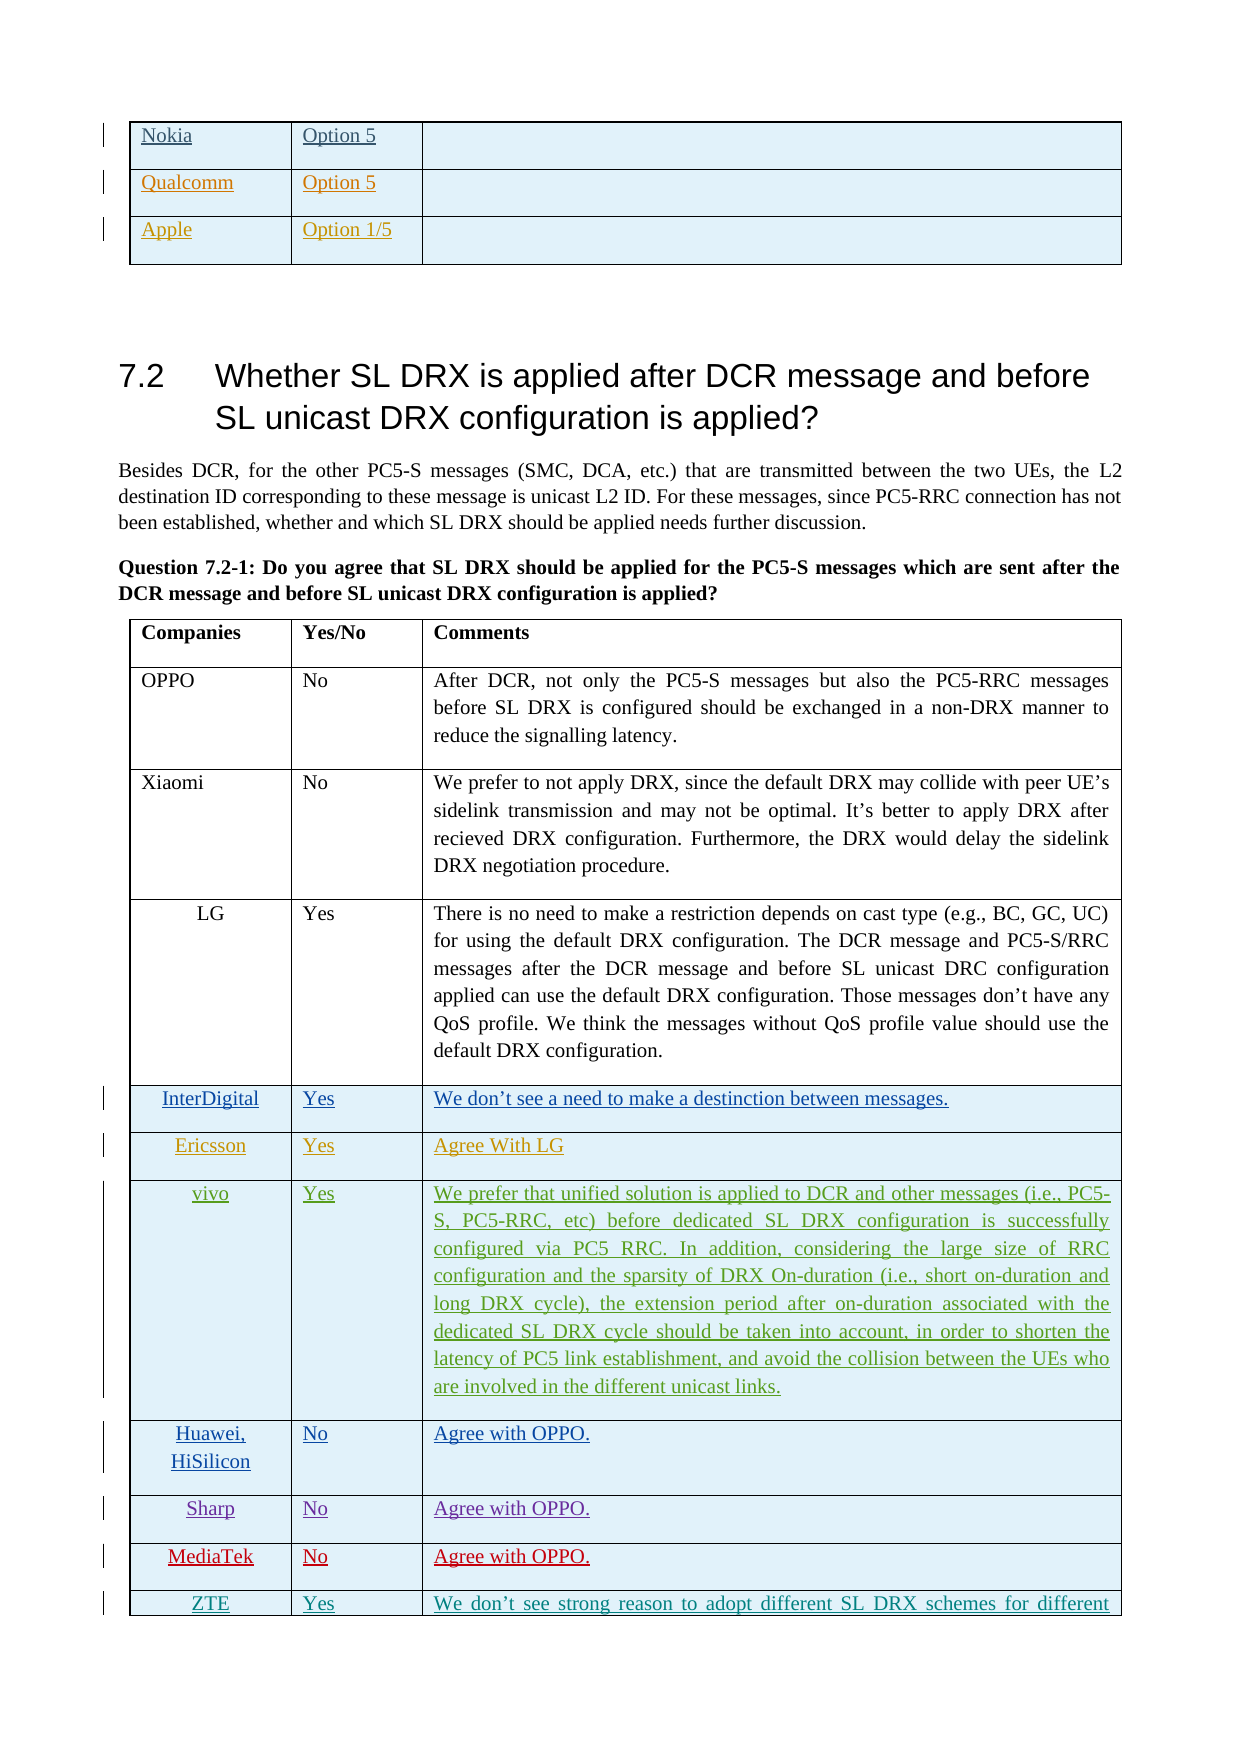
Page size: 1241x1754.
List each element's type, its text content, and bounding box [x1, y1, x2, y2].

table_cell We prefer to not apply DRX, since the default DRX may collide with peer UE’s sidelink transmission and may not be optimal. It’s better to apply DRX after recieved DRX configuration. Furthermore, the DRX would delay the sidelink DRX negotiation procedure. [423, 770, 1121, 899]
table_cell Xiaomi [131, 770, 291, 899]
table_cell OPPO [131, 668, 291, 769]
table_header Yes/No [292, 620, 422, 667]
table_cell LG [131, 900, 291, 1085]
text Question 7.2-1: Do you agree that SL DRX should be applied for the PC5-S messages which are sent after the DCR message and before SL unicast DRX configuration is applied? [118, 555, 1122, 605]
table_cell No [292, 770, 422, 899]
table_header Comments [423, 620, 1121, 667]
text Besides DCR, for the other PC5-S messages (SMC, DCA, etc.) that are transmitted between the two UEs, the L2 destination ID corresponding to these message is unicast L2 ID. For these messages, since PC5-RRC connection has not been established, whether and which SL DRX should be applied needs further discussion. [118, 458, 1122, 534]
table_cell Yes [292, 900, 422, 1085]
table_header Companies [131, 620, 291, 667]
table_cell There is no need to make a restriction depends on cast type (e.g., BC, GC, UC) for using the default DRX configuration. The DCR message and PC5-S/RRC messages after the DCR message and before SL unicast DRC configuration applied can use the default DRX configuration. Those messages don’t have any QoS profile. We think the messages without QoS profile value should use the default DRX configuration. [423, 900, 1121, 1085]
subtitle Whether SL DRX is applied after DCR message and before SL unicast DRX configuration is applied? [118, 357, 1122, 436]
table_cell After DCR, not only the PC5-S messages but also the PC5-RRC messages before SL DRX is configured should be exchanged in a non-DRX manner to reduce the signalling latency. [423, 668, 1121, 769]
table_cell No [292, 668, 422, 769]
